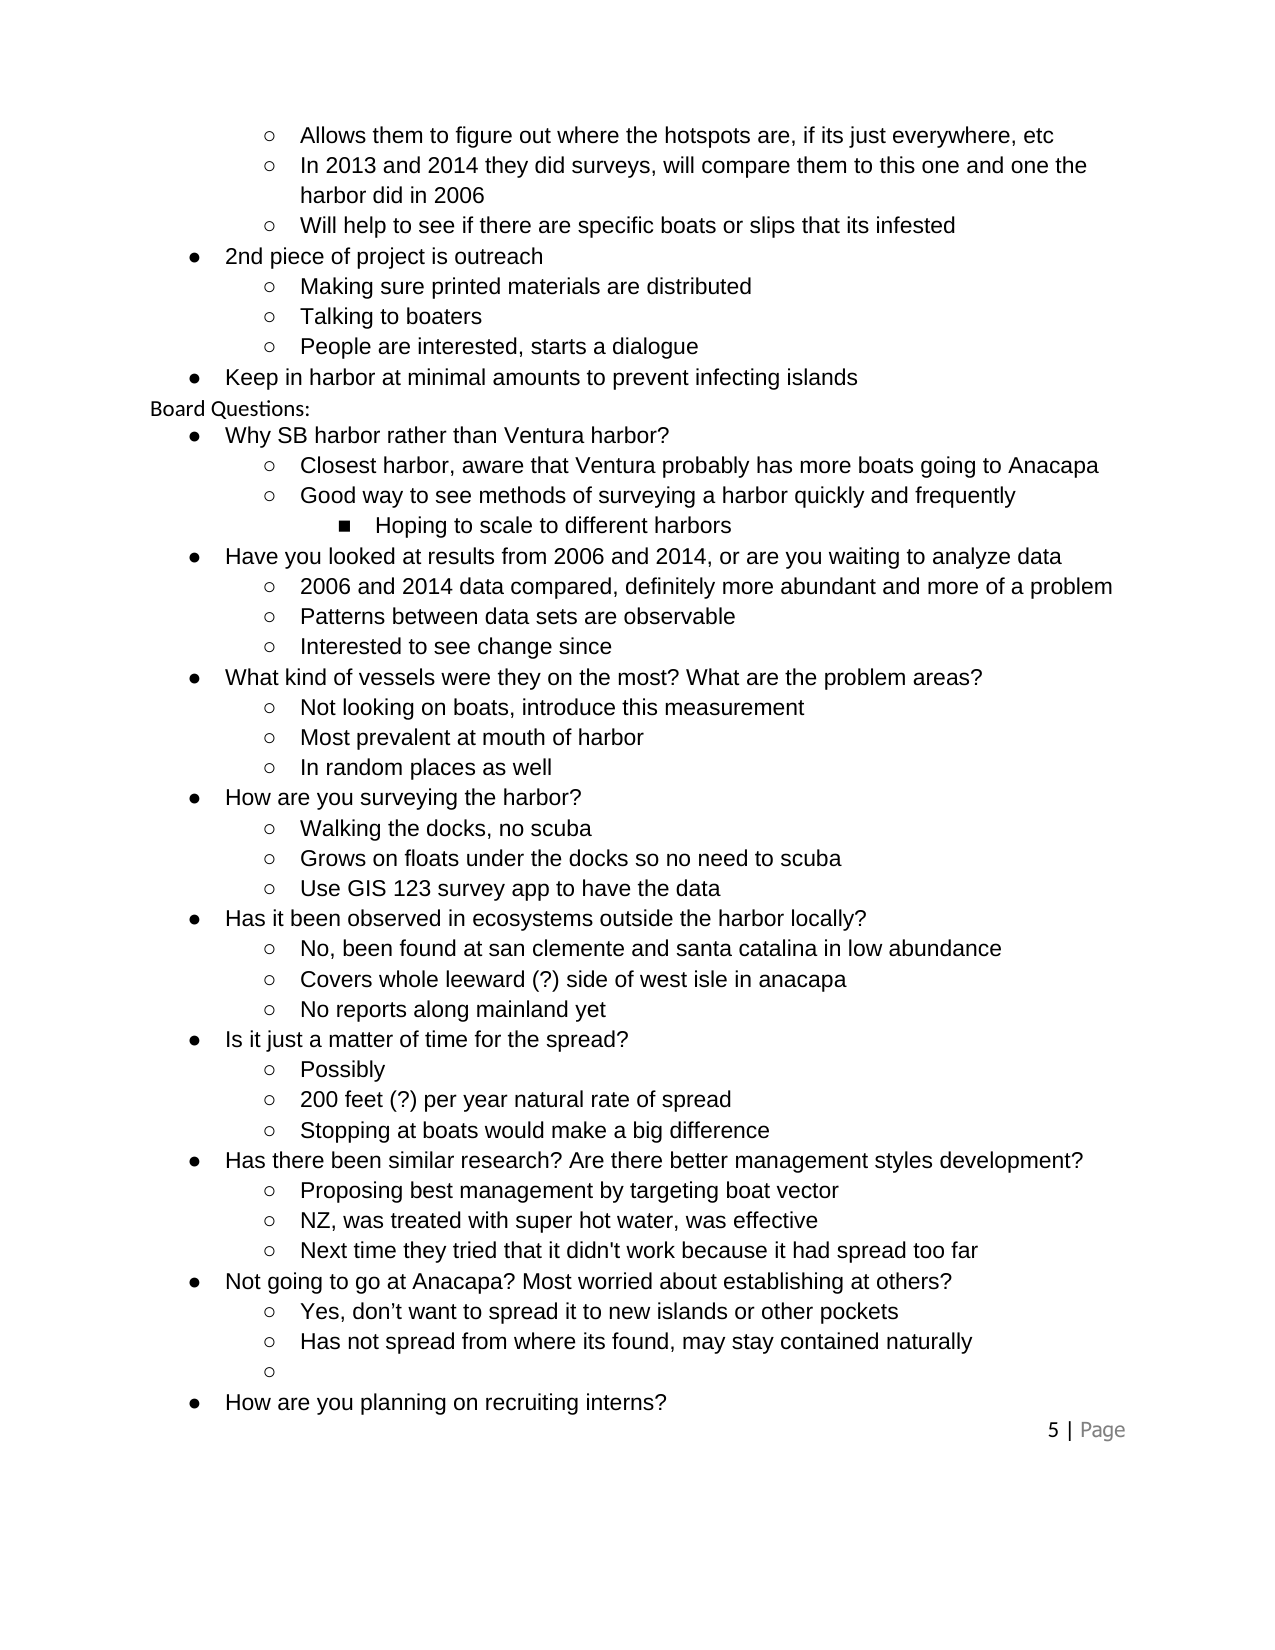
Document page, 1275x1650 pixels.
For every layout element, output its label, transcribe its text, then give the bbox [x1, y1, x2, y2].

list Interested to see change since [262, 633, 1125, 659]
list 200 feet (?) per year natural rate of spread [262, 1086, 1125, 1113]
list Use GIS 123 survey app to have the data [262, 875, 1125, 901]
list Allows them to figure out where the hotspots are, if its just everywhere, etc [262, 122, 1125, 148]
list Most prevalent at mouth of harbor [262, 724, 1125, 750]
list No, been found at san clemente and santa catalina in low abundance [262, 935, 1125, 962]
list Keep in harbor at minimal amounts to prevent infecting islands [187, 363, 1125, 390]
list Closest harbor, aware that Ventura probably has more boats going to Anacapa [262, 452, 1125, 478]
list Next time they tried that it didn't work because it had spread too far [262, 1237, 1125, 1264]
list What kind of vessels were they on the most? What are the problem areas? [187, 663, 1125, 690]
list Has it been observed in ecosystems outside the harbor locally? [187, 905, 1125, 931]
list 2nd piece of project is outreach [187, 243, 1125, 269]
list Good way to see methods of surveying a harbor quickly and frequently [262, 482, 1125, 508]
list Walking the docks, no scuba [262, 814, 1125, 841]
list Yes, don’t want to spread it to new islands or other pockets [262, 1298, 1125, 1324]
list Why SB harbor rather than Ventura harbor? [187, 422, 1125, 448]
list NZ, was treated with super hot water, was effective [262, 1207, 1125, 1233]
list Have you looked at results from 2006 and 2014, or are you waiting to analyze data [187, 543, 1125, 569]
list Hoping to scale to different harbors [337, 512, 1125, 539]
list Possibly [262, 1056, 1125, 1082]
list In 2013 and 2014 they did surveys, will compare them to this one and one the harbor did in 2006 [262, 152, 1125, 209]
list How are you surveying the harbor? [187, 784, 1125, 811]
list Grows on floats under the docks so no need to scuba [262, 845, 1125, 871]
list Not looking on boats, introduce this measurement [262, 694, 1125, 720]
list Proposing best management by targeting boat vector [262, 1177, 1125, 1203]
list In random places as well [262, 754, 1125, 780]
list Is it just a matter of time for the spread? [187, 1026, 1125, 1052]
list Has there been similar research? Are there better management styles development? [187, 1147, 1125, 1173]
list Making sure printed materials are distributed [262, 273, 1125, 299]
list Will help to see if there are specific boats or slips that its infested [262, 212, 1125, 239]
list No reports along mainland yet [262, 996, 1125, 1022]
list Patterns between data sets are observable [262, 603, 1125, 629]
list 2006 and 2014 data compared, definitely more abundant and more of a problem [262, 573, 1125, 599]
list Not going to go at Anacapa? Most worried about establishing at others? [187, 1268, 1125, 1294]
list How are you planning on recruiting interns? [187, 1388, 1125, 1415]
list Talking to boaters [262, 303, 1125, 329]
list People are interested, starts a dialogue [262, 333, 1125, 360]
list Covers whole leeward (?) side of west isle in anacapa [262, 966, 1125, 992]
list Stopping at boats would make a big difference [262, 1117, 1125, 1143]
list Has not spread from where its found, may stay contained naturally [262, 1328, 1125, 1354]
text Board Questions: [150, 394, 1125, 422]
